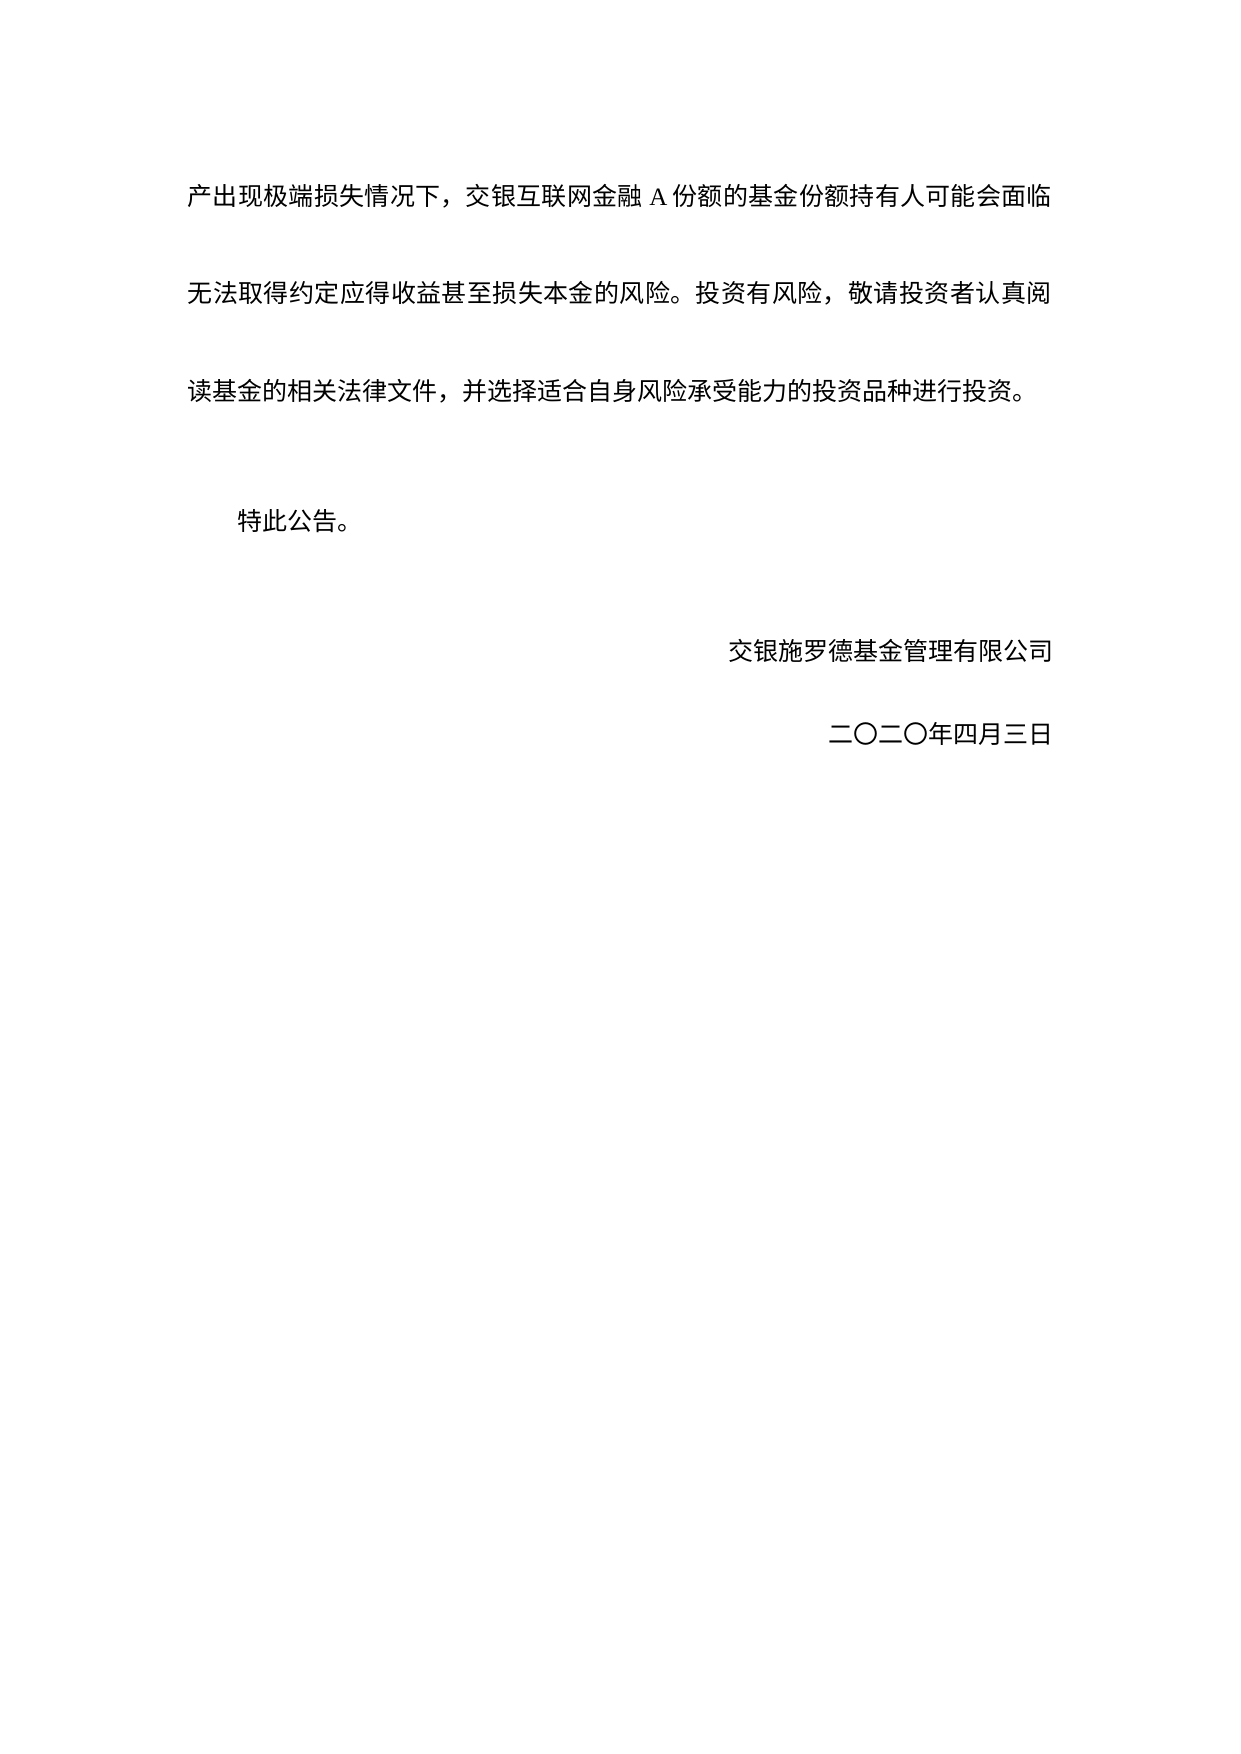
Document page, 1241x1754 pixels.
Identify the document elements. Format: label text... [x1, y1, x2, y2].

text 二〇二〇年四月三日 [187, 700, 1053, 765]
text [187, 162, 1053, 422]
text 交银施罗德基金管理有限公司 [187, 617, 1053, 682]
text 特此公告。 [187, 487, 1053, 552]
